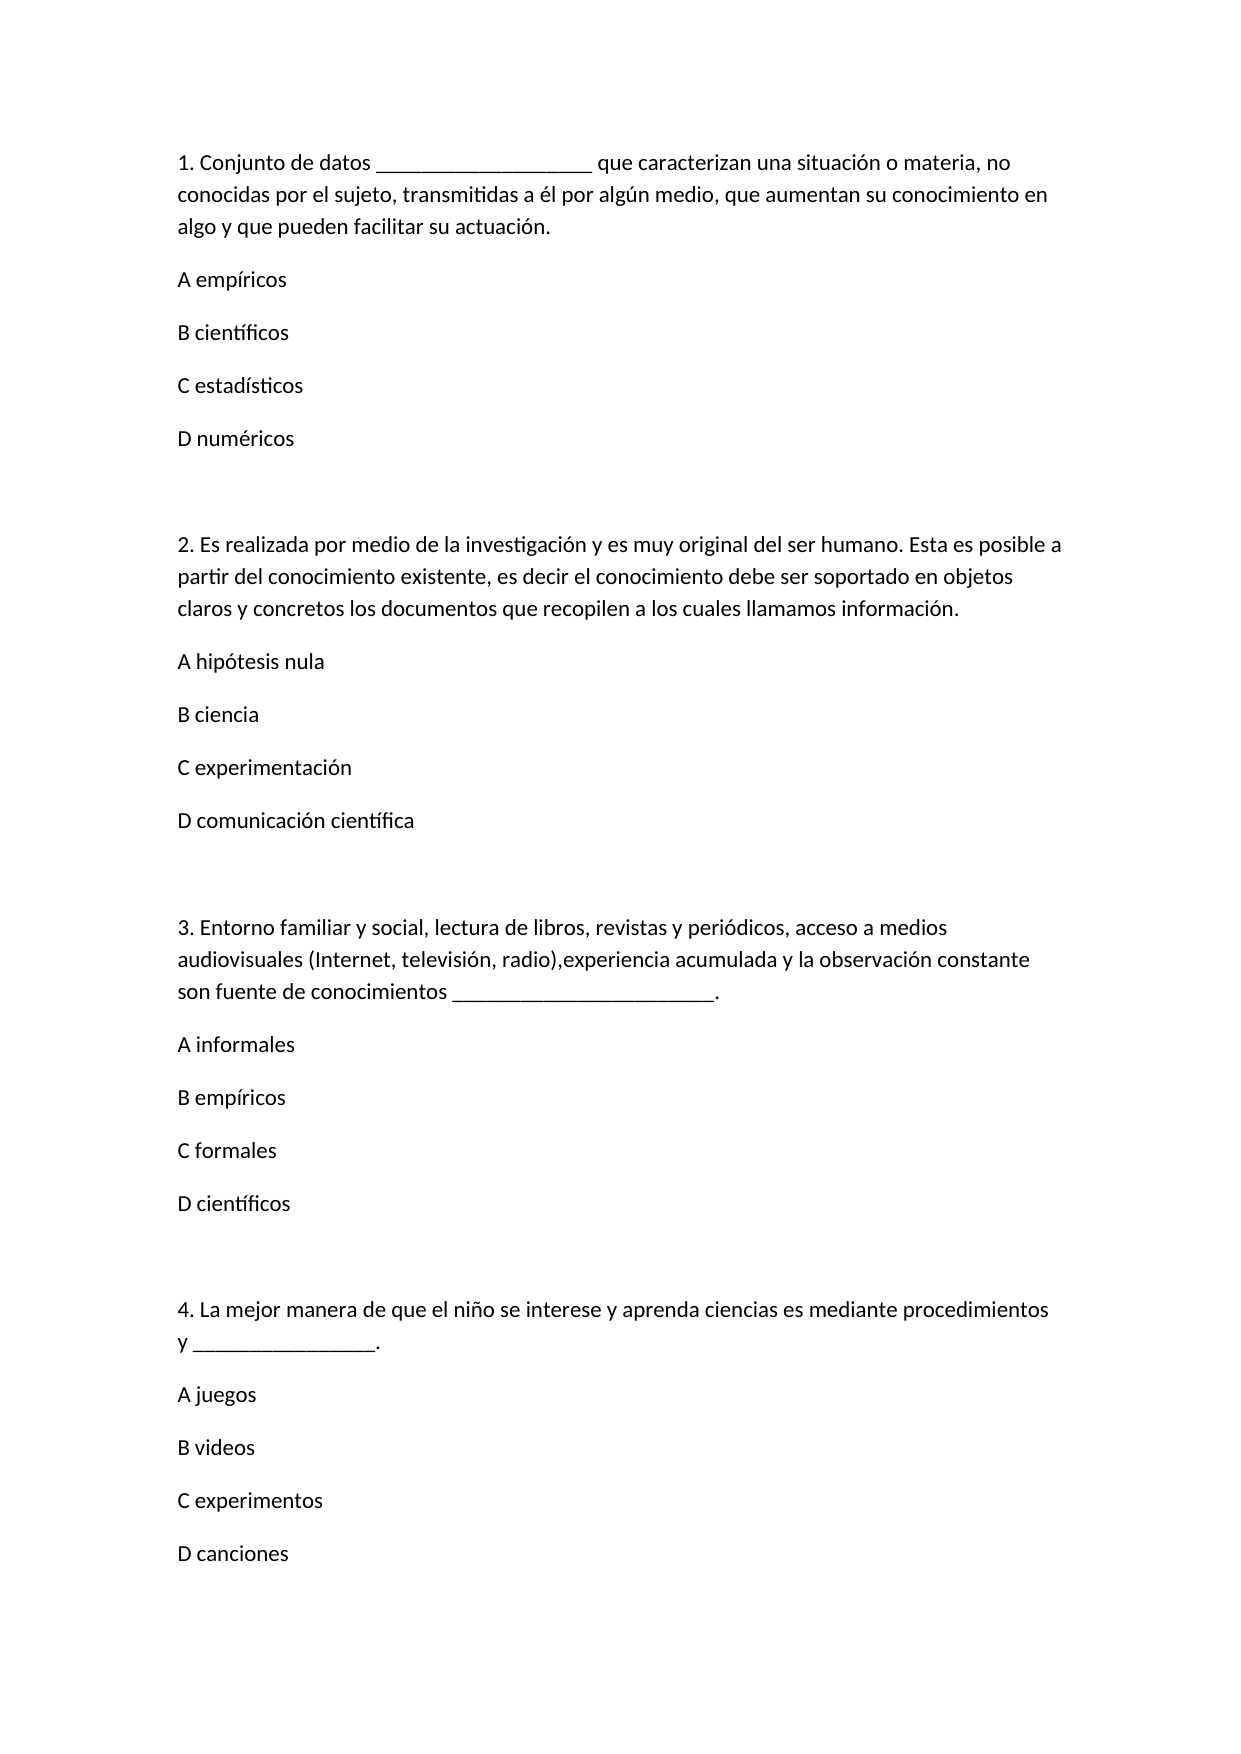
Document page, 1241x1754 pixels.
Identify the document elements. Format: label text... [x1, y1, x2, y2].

text C estadísticos [177, 371, 1063, 399]
text C experimentos [177, 1486, 1063, 1514]
text B ciencia [177, 701, 1063, 728]
text A informales [177, 1030, 1063, 1058]
text B científicos [177, 318, 1063, 346]
text C experimentación [177, 753, 1063, 782]
text 1. Conjunto de datos ___________________ que caracterizan una situación o materia, no conocidas por el sujeto, transmitidas a él por algún medio, que aumentan su conocimiento en algo y que pueden facilitar su actuación. [177, 148, 1063, 240]
text D comunicación científica [177, 807, 1063, 834]
text C formales [177, 1136, 1063, 1164]
text 4. La mejor manera de que el niño se interese y aprenda ciencias es mediante procedimientos y ________________. [177, 1295, 1063, 1355]
text D científicos [177, 1189, 1063, 1217]
text 2. Es realizada por medio de la investigación y es muy original del ser humano. Esta es posible a partir del conocimiento existente, es decir el conocimiento debe ser soportado en objetos claros y concretos los documentos que recopilen a los cuales llamamos información. [177, 530, 1063, 622]
text B videos [177, 1433, 1063, 1461]
text D canciones [177, 1539, 1063, 1567]
text D numéricos [177, 424, 1063, 452]
text B empíricos [177, 1083, 1063, 1111]
text A empíricos [177, 265, 1063, 293]
text A juegos [177, 1380, 1063, 1408]
text A hipótesis nula [177, 647, 1063, 676]
text 3. Entorno familiar y social, lectura de libros, revistas y periódicos, acceso a medios audiovisuales (Internet, televisión, radio),experiencia acumulada y la observación constante son fuente de conocimientos _______________________. [177, 913, 1063, 1005]
